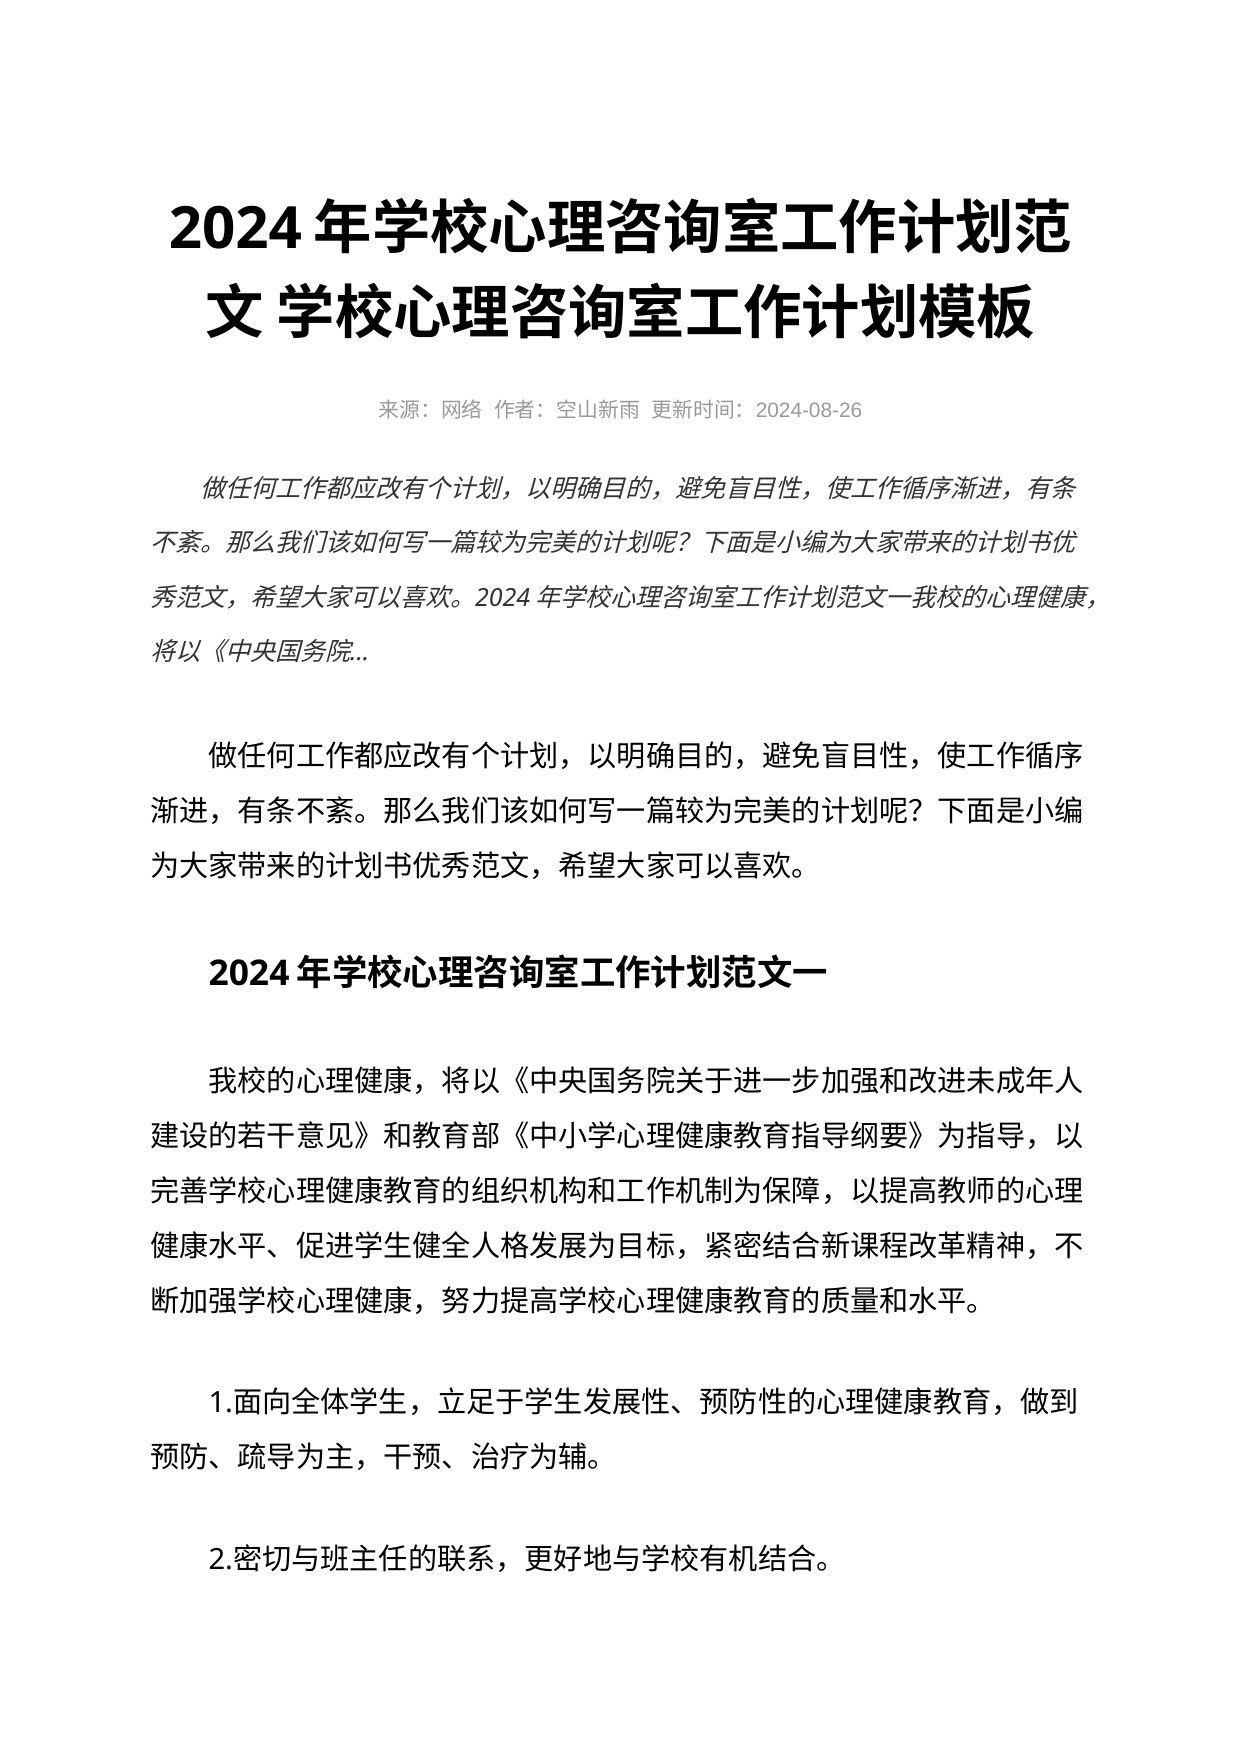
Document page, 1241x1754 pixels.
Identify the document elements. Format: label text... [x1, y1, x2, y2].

subtitle 2024年学校心理咨询室工作计划范文 学校心理咨询室工作计划模板 [150, 181, 1090, 351]
text 做任何工作都应改有个计划，以明确目的，避免盲目性，使工作循序渐进，有条不紊。那么我们该如何写一篇较为完美的计划呢？下面是小编为大家带来的计划书优秀范文，希望大家可以喜欢。 [150, 733, 1090, 885]
text 2.密切与班主任的联系，更好地与学校有机结合。 [150, 1536, 1090, 1578]
text 来源：网络 作者：空山新雨 更新时间：2024-08-26 [150, 397, 1090, 421]
text 我校的心理健康，将以《中央国务院关于进一步加强和改进未成年人建设的若干意见》和教育部《中小学心理健康教育指导纲要》为指导，以完善学校心理健康教育的组织机构和工作机制为保障，以提高教师的心理健康水平、促进学生健全人格发展为目标，紧密结合新课程改革精神，不断加强学校心理健康，努力提高学校心理健康教育的质量和水平。 [150, 1058, 1090, 1319]
text 2024年学校心理咨询室工作计划范文一 [150, 944, 1090, 996]
text 做任何工作都应改有个计划，以明确目的，避免盲目性，使工作循序渐进，有条不紊。那么我们该如何写一篇较为完美的计划呢？下面是小编为大家带来的计划书优秀范文，希望大家可以喜欢。2024年学校心理咨询室工作计划范文一我校的心理健康，将以《中央国务院... [150, 468, 1090, 668]
text 1.面向全体学生，立足于学生发展性、预防性的心理健康教育，做到预防、疏导为主，干预、治疗为辅。 [150, 1379, 1090, 1476]
